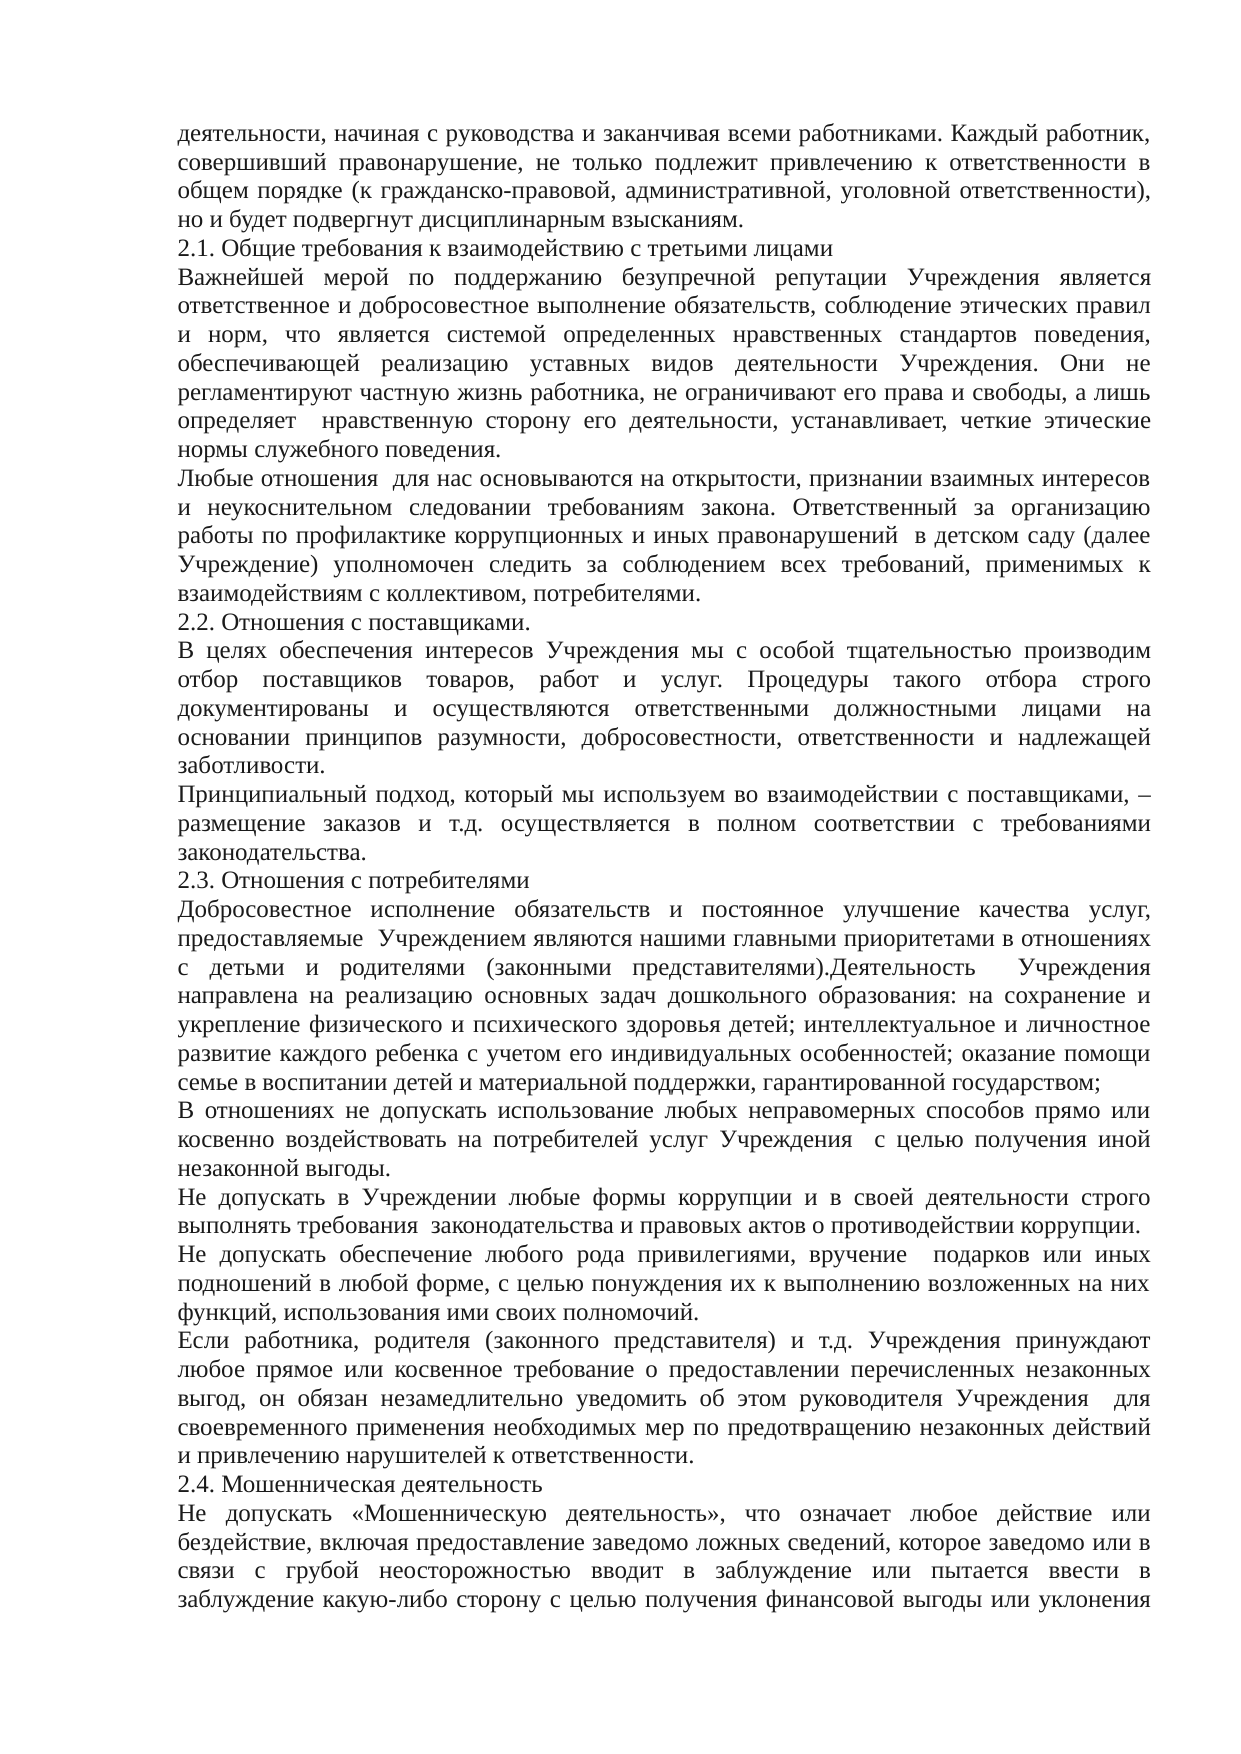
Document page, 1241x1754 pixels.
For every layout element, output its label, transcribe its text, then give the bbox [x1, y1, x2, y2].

text Не допускать обеспечение любого рода привилегиями, вручение подарков или иных подношений в любой форме, с целью понуждения их к выполнению возложенных на них функций, использования ими своих полномочий. [177, 1239, 1152, 1326]
text 2.4. Мошенническая деятельность [177, 1469, 1152, 1498]
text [177, 1498, 1152, 1613]
text Принципиальный подход, который мы используем во взаимодействии с поставщиками, – размещение заказов и т.д. осуществляется в полном соответствии с требованиями законодательства. [177, 779, 1152, 866]
text Добросовестное исполнение обязательств и постоянное улучшение качества услуг, предоставляемые Учреждением являются нашими главными приоритетами в отношениях с детьми и родителями (законными представителями).Деятельность Учреждения направлена на реализацию основных задач дошкольного образования: на сохранение и укрепление физического и психического здоровья детей; интеллектуальное и личностное развитие каждого ребенка с учетом его индивидуальных особенностей; оказание помощи семье в воспитании детей и материальной поддержки, гарантированной государством; [177, 894, 1152, 1096]
text 2.3. Отношения с потребителями [177, 866, 1152, 894]
text В отношениях не допускать использование любых неправомерных способов прямо или косвенно воздействовать на потребителей услуг Учреждения с целью получения иной незаконной выгоды. [177, 1096, 1152, 1182]
text Не допускать в Учреждении любые формы коррупции и в своей деятельности строго выполнять требования законодательства и правовых актов о противодействии коррупции. [177, 1182, 1152, 1239]
text Любые отношения для нас основываются на открытости, признании взаимных интересов и неукоснительном следовании требованиям закона. Ответственный за организацию работы по профилактике коррупционных и иных правонарушений в детском саду (далее Учреждение) уполномочен следить за соблюдением всех требований, применимых к взаимодействиям с коллективом, потребителями. [177, 463, 1152, 607]
text В целях обеспечения интересов Учреждения мы с особой тщательностью производим отбор поставщиков товаров, работ и услуг. Процедуры такого отбора строго документированы и осуществляются ответственными должностными лицами на основании принципов разумности, добросовестности, ответственности и надлежащей заботливости. [177, 636, 1152, 779]
text 2.1. Общие требования к взаимодействию с третьими лицами [177, 233, 1152, 262]
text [177, 118, 1152, 233]
text Важнейшей мерой по поддержанию безупречной репутации Учреждения является ответственное и добросовестное выполнение обязательств, соблюдение этических правил и норм, что является системой определенных нравственных стандартов поведения, обеспечивающей реализацию уставных видов деятельности Учреждения. Они не регламентируют частную жизнь работника, не ограничивают его права и свободы, а лишь определяет нравственную сторону его деятельности, устанавливает, четкие этические нормы служебного поведения. [177, 262, 1152, 463]
text Если работника, родителя (законного представителя) и т.д. Учреждения принуждают любое прямое или косвенное требование о предоставлении перечисленных незаконных выгод, он обязан незамедлительно уведомить об этом руководителя Учреждения для своевременного применения необходимых мер по предотвращению незаконных действий и привлечению нарушителей к ответственности. [177, 1326, 1152, 1469]
text 2.2. Отношения с поставщиками. [177, 607, 1152, 636]
